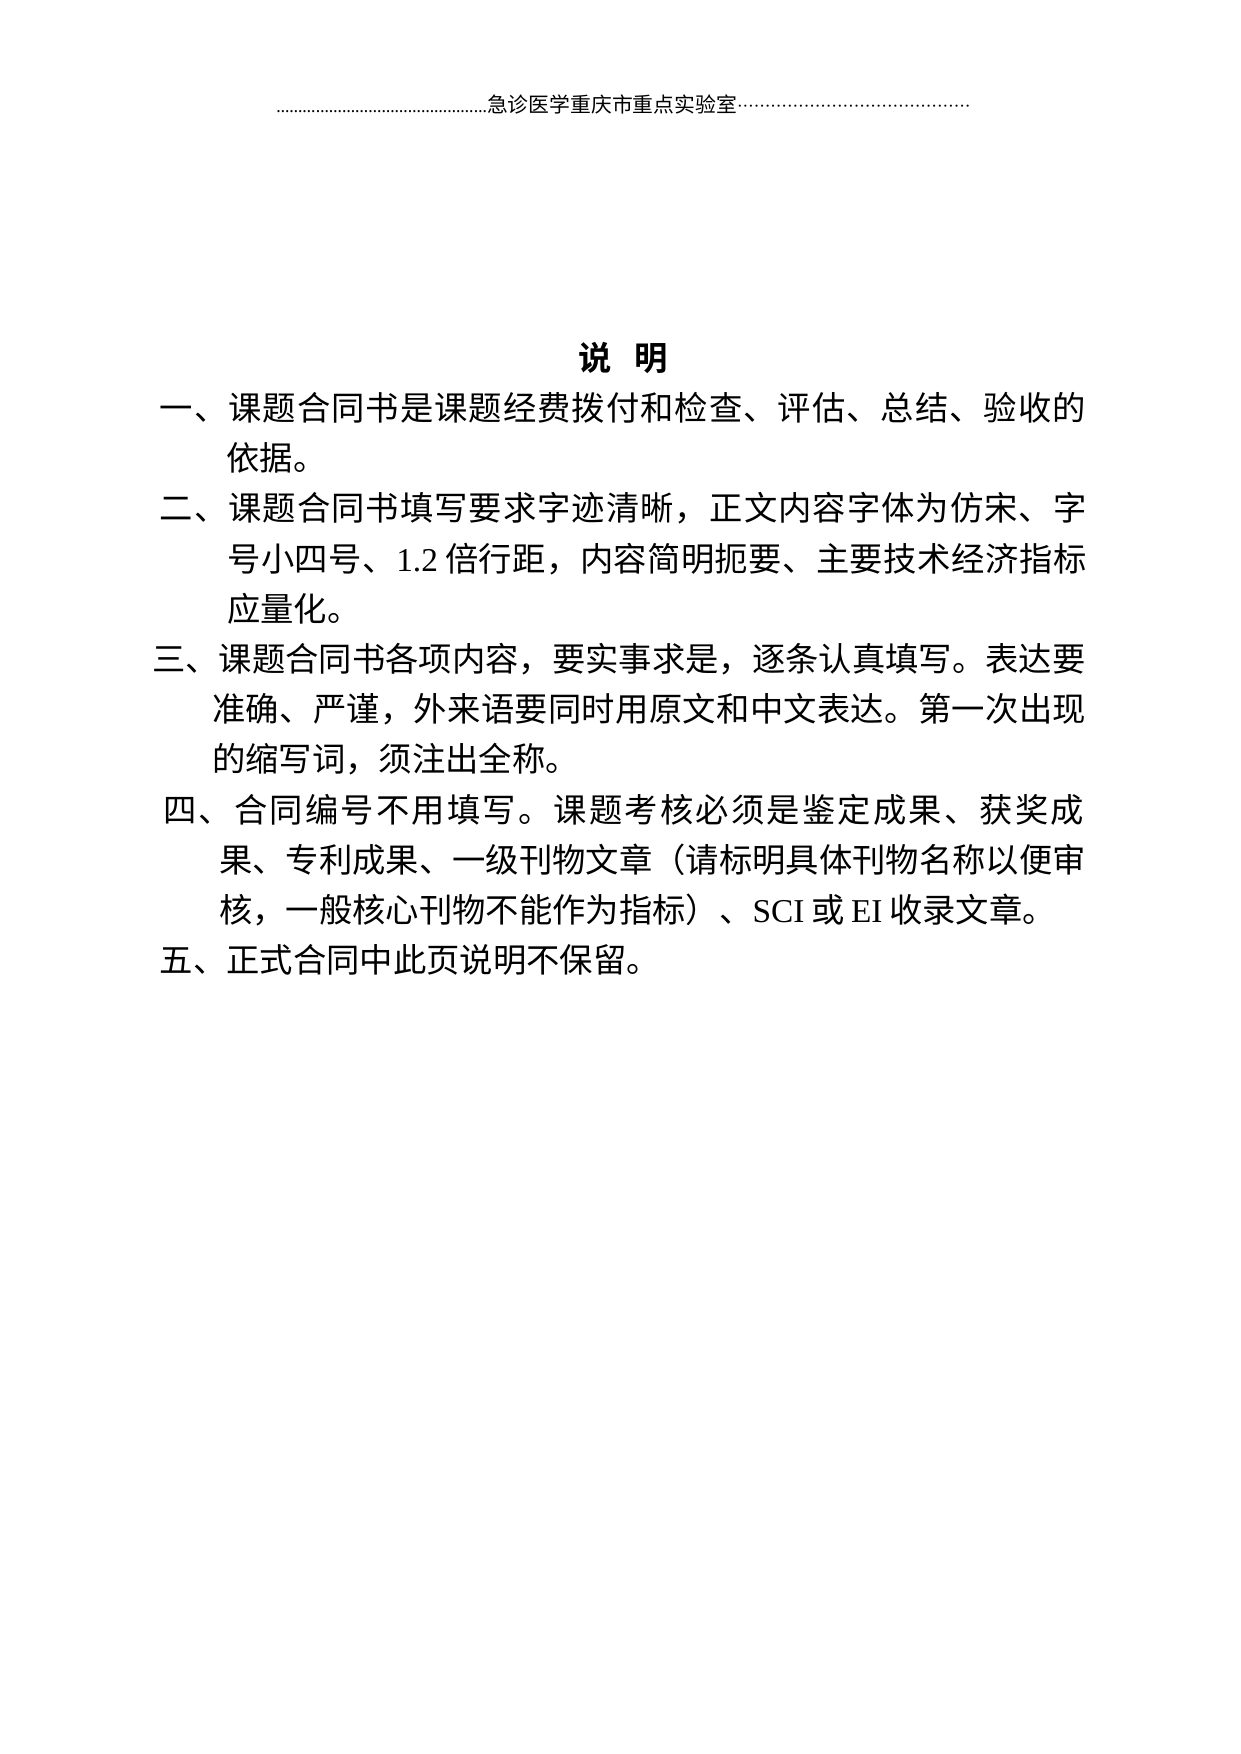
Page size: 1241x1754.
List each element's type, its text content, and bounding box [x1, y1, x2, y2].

text 说 明 [159, 331, 1087, 381]
text 一、课题合同书是课题经费拨付和检查、评估、总结、验收的依据。 [159, 381, 1087, 481]
text 五、正式合同中此页说明不保留。 [159, 933, 1087, 983]
text 三、课题合同书各项内容，要实事求是，逐条认真填写。表达要准确、严谨，外来语要同时用原文和中文表达。第一次出现的缩写词，须注出全称。 [152, 632, 1087, 782]
text 四、合同编号不用填写。课题考核必须是鉴定成果、获奖成果、专利成果、一级刊物文章（请标明具体刊物名称以便审核，一般核心刊物不能作为指标）、SCI或EI收录文章。 [163, 782, 1087, 933]
text 二、课题合同书填写要求字迹清晰，正文内容字体为仿宋、字号小四号、1.2倍行距，内容简明扼要、主要技术经济指标应量化。 [159, 481, 1087, 632]
